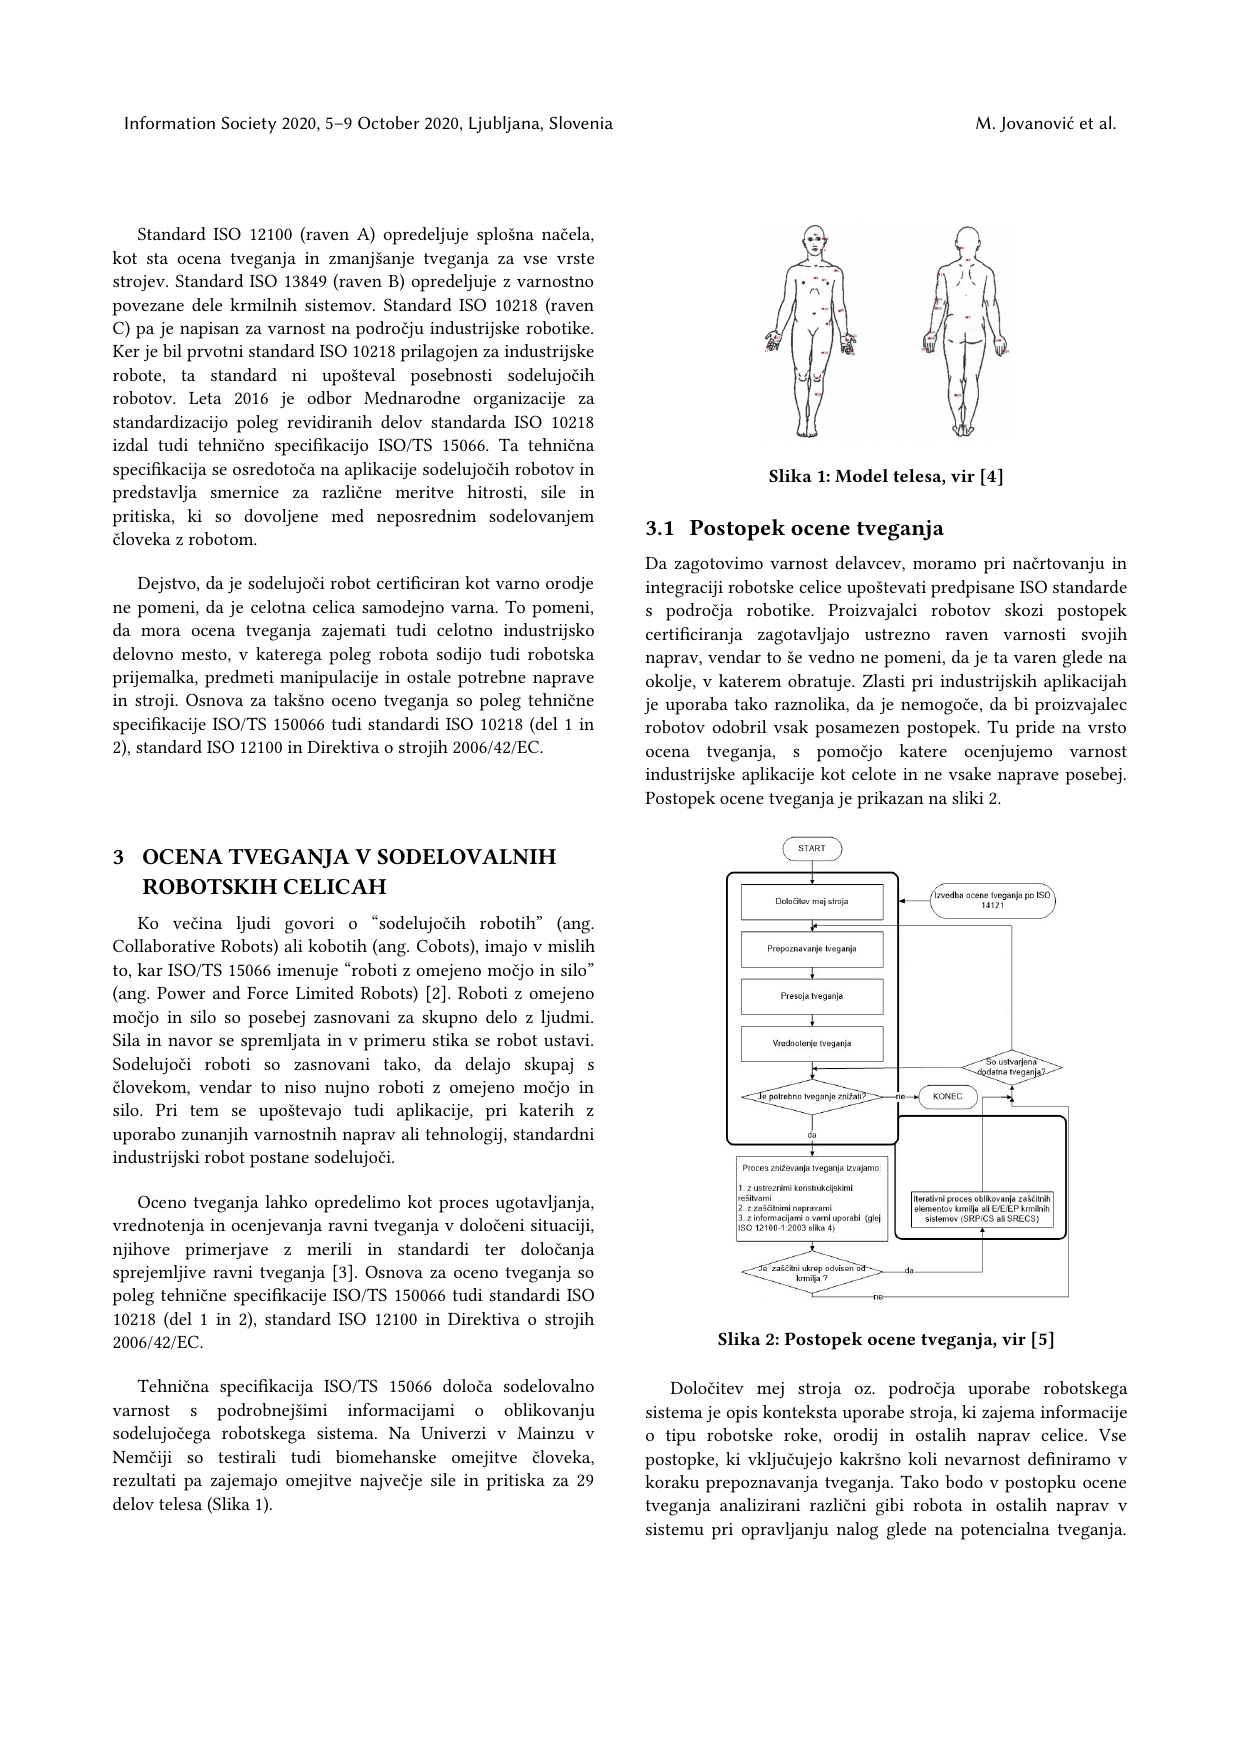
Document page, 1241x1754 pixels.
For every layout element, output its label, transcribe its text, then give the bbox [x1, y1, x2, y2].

text Tehnična specifikacija ISO/TS 15066 določa sodelovalno varnost s podrobnejšimi informacijami o oblikovanju sodelujočega robotskega sistema. Na Univerzi v Mainzu v Nemčiji so testirali tudi biomehanske omejitve človeka, rezultati pa zajemajo omejitve največje sile in pritiska za 29 delov telesa (Slika 1). [112, 1376, 595, 1515]
text Da zagotovimo varnost delavcev, moramo pri načrtovanju in integraciji robotske celice upoštevati predpisane ISO standarde s področja robotike. Proizvajalci robotov skozi postopek certificiranja zagotavljajo ustrezno raven varnosti svojih naprav, vendar to še vedno ne pomeni, da je ta varen glede na okolje, v katerem obratuje. Zlasti pri industrijskih aplikacijah je uporaba tako raznolika, da je nemogoče, da bi proizvajalec robotov odobril vsak posamezen postopek. Tu pride na vrsto ocena tveganja, s pomočjo katere ocenjujemo varnost industrijske aplikacije kot celote in ne vsake naprave posebej. Postopek ocene tveganja je prikazan na sliki 2. [645, 553, 1128, 809]
picture [758, 223, 1014, 443]
text Slika 2: Postopek ocene tveganja, vir [5] [645, 1328, 1128, 1350]
picture [698, 835, 1075, 1306]
text Dejstvo, da je sodelujoči robot certificiran kot varno orodje ne pomeni, da je celotna celica samodejno varna. To pomeni, da mora ocena tveganja zajemati tudi celotno industrijsko delovno mesto, v katerega poleg robota sodijo tudi robotska prijemalka, predmeti manipulacije in ostale potrebne naprave in stroji. Osnova za takšno oceno tveganja so poleg tehnične specifikacije ISO/TS 150066 tudi standardi ISO 10218 (del 1 in 2), standard ISO 12100 in Direktiva o strojih 2006/42/EC. [112, 573, 595, 758]
text OCENA TVEGANJA V SODELOVALNIH ROBOTSKIH CELICAH [112, 844, 595, 900]
text Standard ISO 12100 (raven A) opredeljuje splošna načela, kot sta ocena tveganja in zmanjšanje tveganja za vse vrste strojev. Standard ISO 13849 (raven B) opredeljuje z varnostno povezane dele krmilnih sistemov. Standard ISO 10218 (raven C) pa je napisan za varnost na področju industrijske robotike. Ker je bil prvotni standard ISO 10218 prilagojen za industrijske robote, ta standard ni upošteval posebnosti sodelujočih robotov. Leta 2016 je odbor Mednarodne organizacije za standardizacijo poleg revidiranih delov standarda ISO 10218 izdal tudi tehnično specifikacijo ISO/TS 15066. Ta tehnična specifikacija se osredotoča na aplikacije sodelujočih robotov in predstavlja smernice za različne meritve hitrosti, sile in pritiska, ki so dovoljene med neposrednim sodelovanjem človeka z robotom. [112, 224, 595, 550]
text Oceno tveganja lahko opredelimo kot proces ugotavljanja, vrednotenja in ocenjevanja ravni tveganja v določeni situaciji, njihove primerjave z merili in standardi ter določanja sprejemljive ravni tveganja [3]. Osnova za oceno tveganja so poleg tehnične specifikacije ISO/TS 150066 tudi standardi ISO 10218 (del 1 in 2), standard ISO 12100 in Direktiva o strojih 2006/42/EC. [112, 1191, 595, 1353]
text Ko večina ljudi govori o “sodelujočih robotih” (ang. Collaborative Robots) ali kobotih (ang. Cobots), imajo v mislih to, kar ISO/TS 15066 imenuje “roboti z omejeno močjo in silo” (ang. Power and Force Limited Robots) [2]. Roboti z omejeno močjo in silo so posebej zasnovani za skupno delo z ljudmi. Sila in navor se spremljata in v primeru stika se robot ustavi. Sodelujoči roboti so zasnovani tako, da delajo skupaj s človekom, vendar to niso nujno roboti z omejeno močjo in silo. Pri tem se upoštevajo tudi aplikacije, pri katerih z uporabo zunanjih varnostnih naprav ali tehnologij, standardni industrijski robot postane sodelujoči. [112, 913, 595, 1168]
text Postopek ocene tveganja [645, 515, 1128, 541]
text Slika 1: Model telesa, vir [4] [645, 465, 1128, 487]
